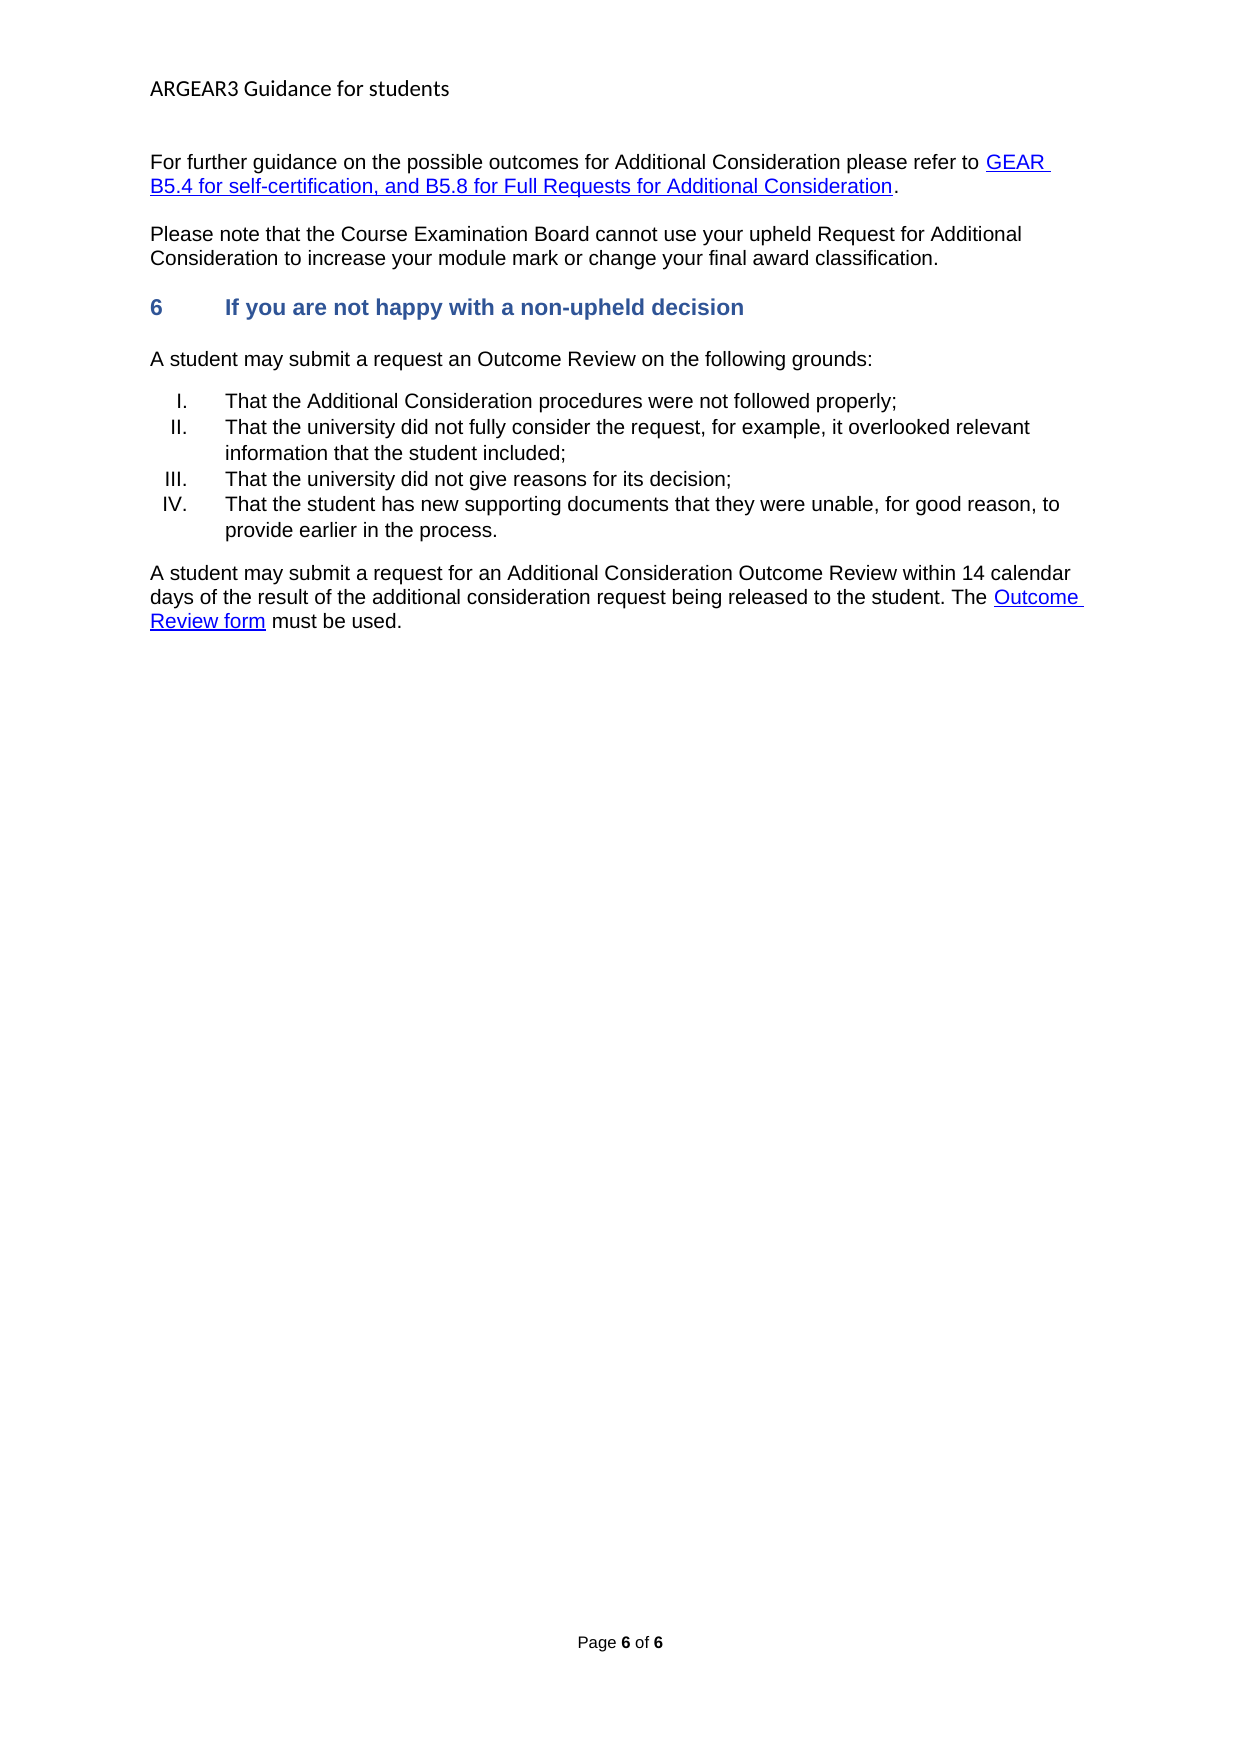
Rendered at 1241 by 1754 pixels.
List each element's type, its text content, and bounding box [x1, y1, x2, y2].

text For further guidance on the possible outcomes for Additional Consideration please refer to GEAR B5.4 for self-certification, and B5.8 for Full Requests for Additional Consideration. [150, 150, 1090, 198]
list That the university did not give reasons for its decision; [187, 466, 1090, 490]
text Please note that the Course Examination Board cannot use your upheld Request for Additional Consideration to increase your module mark or change your final award classification. [150, 222, 1090, 270]
list That the Additional Consideration procedures were not followed properly; [187, 389, 1090, 413]
list That the student has new supporting documents that they were unable, for good reason, to provide earlier in the process. [187, 492, 1090, 542]
text 6 If you are not happy with a non-upheld decision [150, 294, 1090, 320]
text A student may submit a request for an Additional Consideration Outcome Review within 14 calendar days of the result of the additional consideration request being released to the student. The Outcome Review form must be used. [150, 561, 1090, 632]
text A student may submit a request an Outcome Review on the following grounds: [150, 346, 1090, 370]
list That the university did not fully consider the request, for example, it overlooked relevant information that the student included; [187, 415, 1090, 464]
